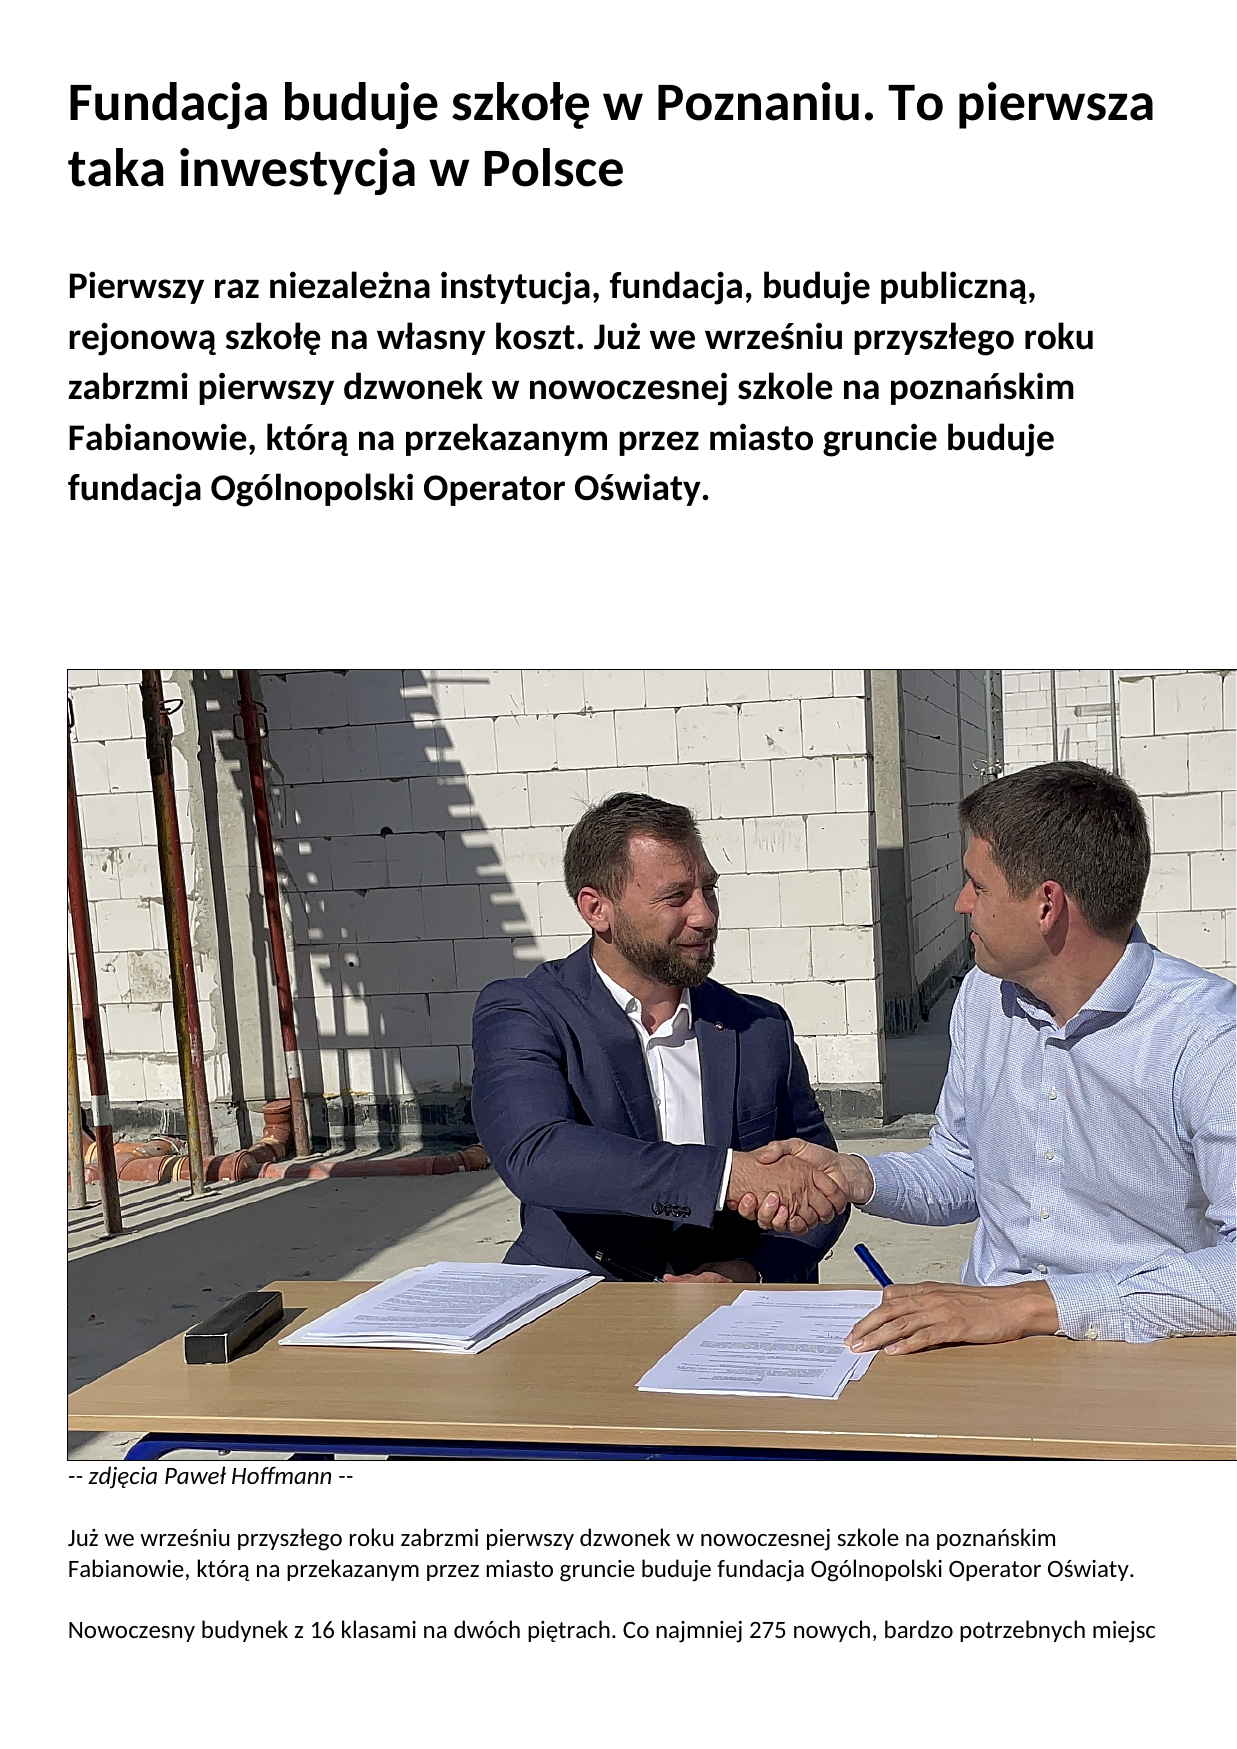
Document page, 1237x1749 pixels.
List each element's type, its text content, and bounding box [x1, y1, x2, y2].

text Pierwszy raz niezależna instytucja, fundacja, buduje publiczną, rejonową szkołę na własny koszt. Już we wrześniu przyszłego roku zabrzmi pierwszy dzwonek w nowoczesnej szkole na poznańskim Fabianowie, którą na przekazanym przez miasto gruncie buduje fundacja Ogólnopolski Operator Oświaty. [68, 262, 1169, 510]
text Już we wrześniu przyszłego roku zabrzmi pierwszy dzwonek w nowoczesnej szkole na poznańskim Fabianowie, którą na przekazanym przez miasto gruncie buduje fundacja Ogólnopolski Operator Oświaty. [68, 1522, 1169, 1583]
text Fundacja buduje szkołę w Poznaniu. To pierwsza taka inwestycja w Polsce [68, 68, 1169, 200]
picture [68, 670, 1237, 1460]
text -- zdjęcia Paweł Hoffmann -- [68, 1461, 1169, 1491]
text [68, 1614, 1169, 1645]
